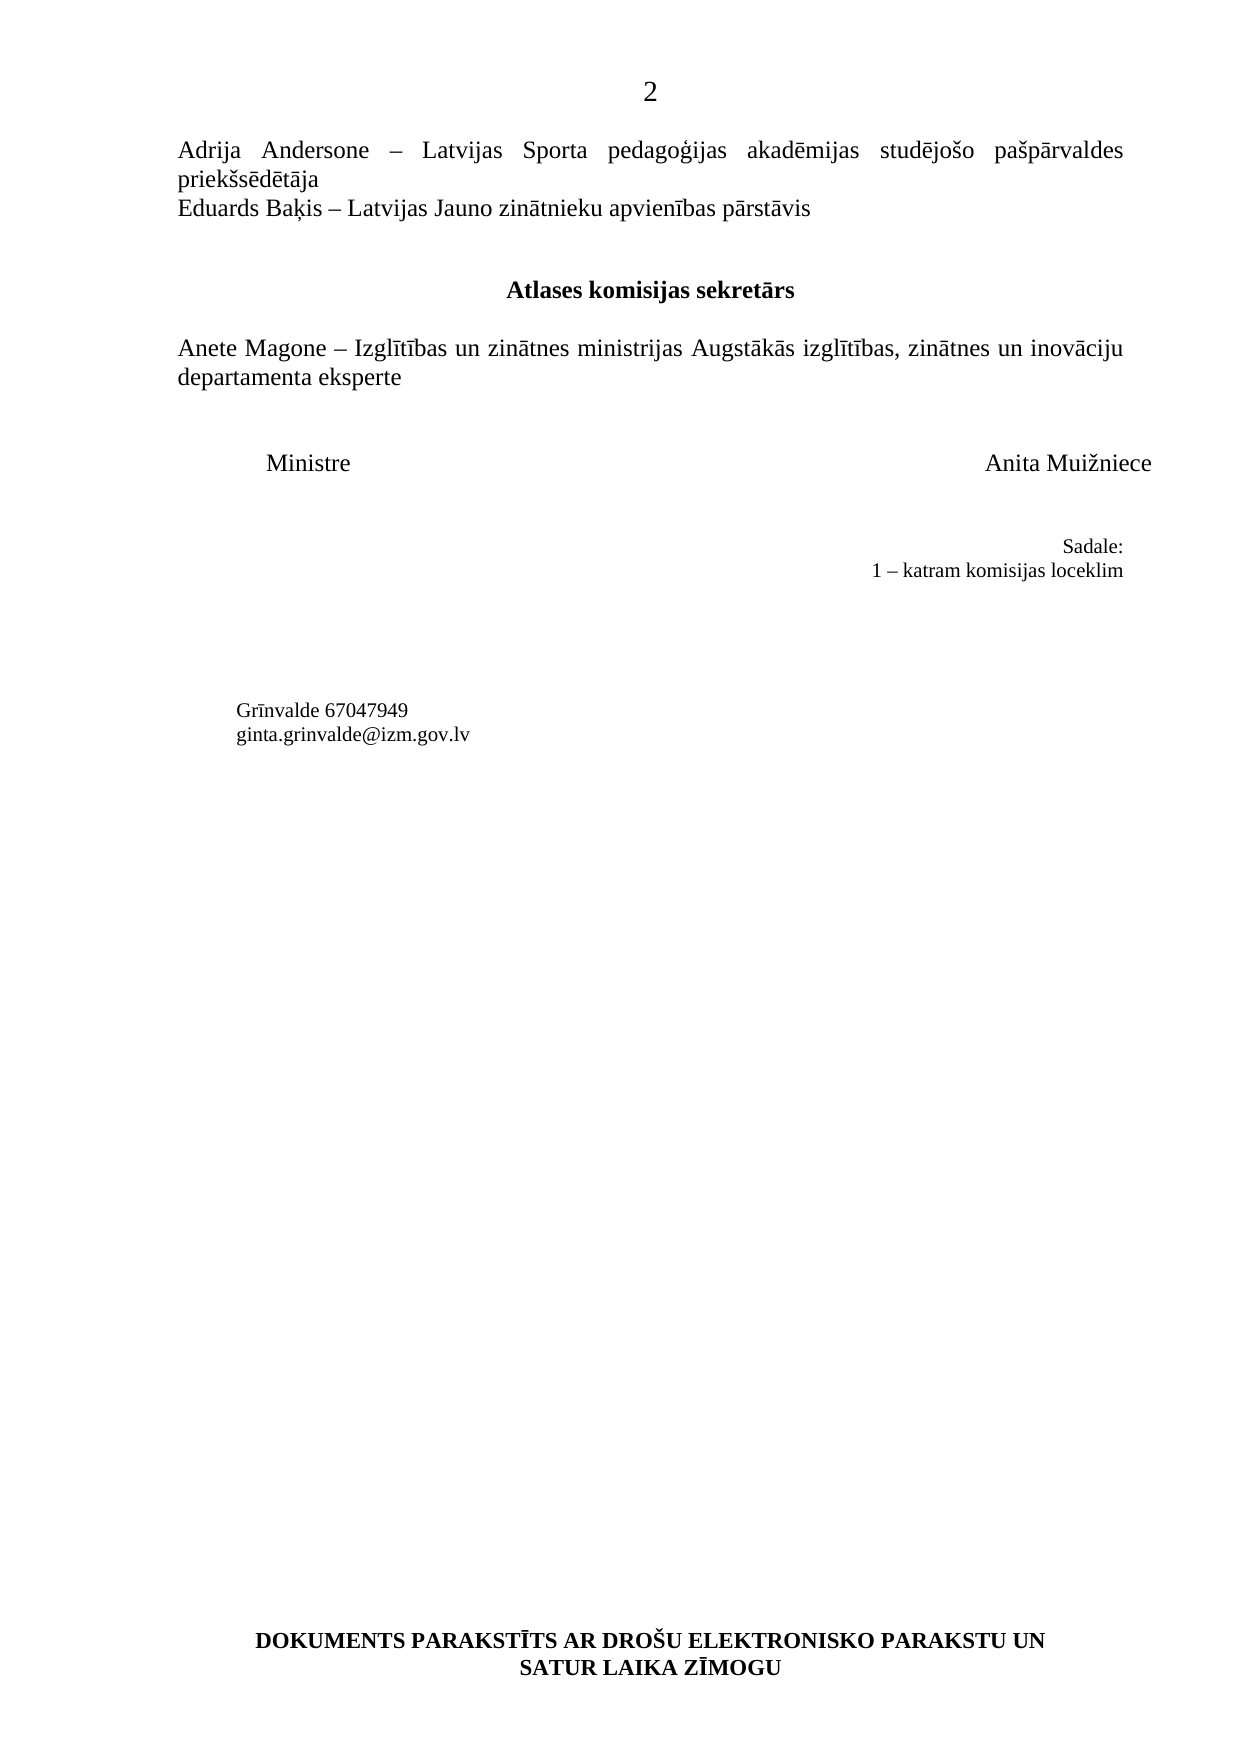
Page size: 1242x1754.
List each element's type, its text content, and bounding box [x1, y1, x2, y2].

text Sadale: [177, 534, 1123, 558]
text ginta.grinvalde@izm.gov.lv [177, 722, 1123, 746]
text Atlases komisijas sekretārs [177, 276, 1123, 304]
text Grīnvalde 67047949 [177, 698, 1123, 722]
text Adrija Andersone – Latvijas Sporta pedagoģijas akadēmijas studējošo pašpārvaldes priekšsēdētāja [177, 135, 1123, 193]
text Eduards Baķis – Latvijas Jauno zinātnieku apvienības pārstāvis [177, 193, 1123, 222]
text Ministre Anita Muižniece [177, 448, 1123, 477]
text Anete Magone – Izglītības un zinātnes ministrijas Augstākās izglītības, zinātnes un inovāciju departamenta eksperte [177, 333, 1123, 391]
text 1 – katram komisijas loceklim [177, 558, 1123, 582]
